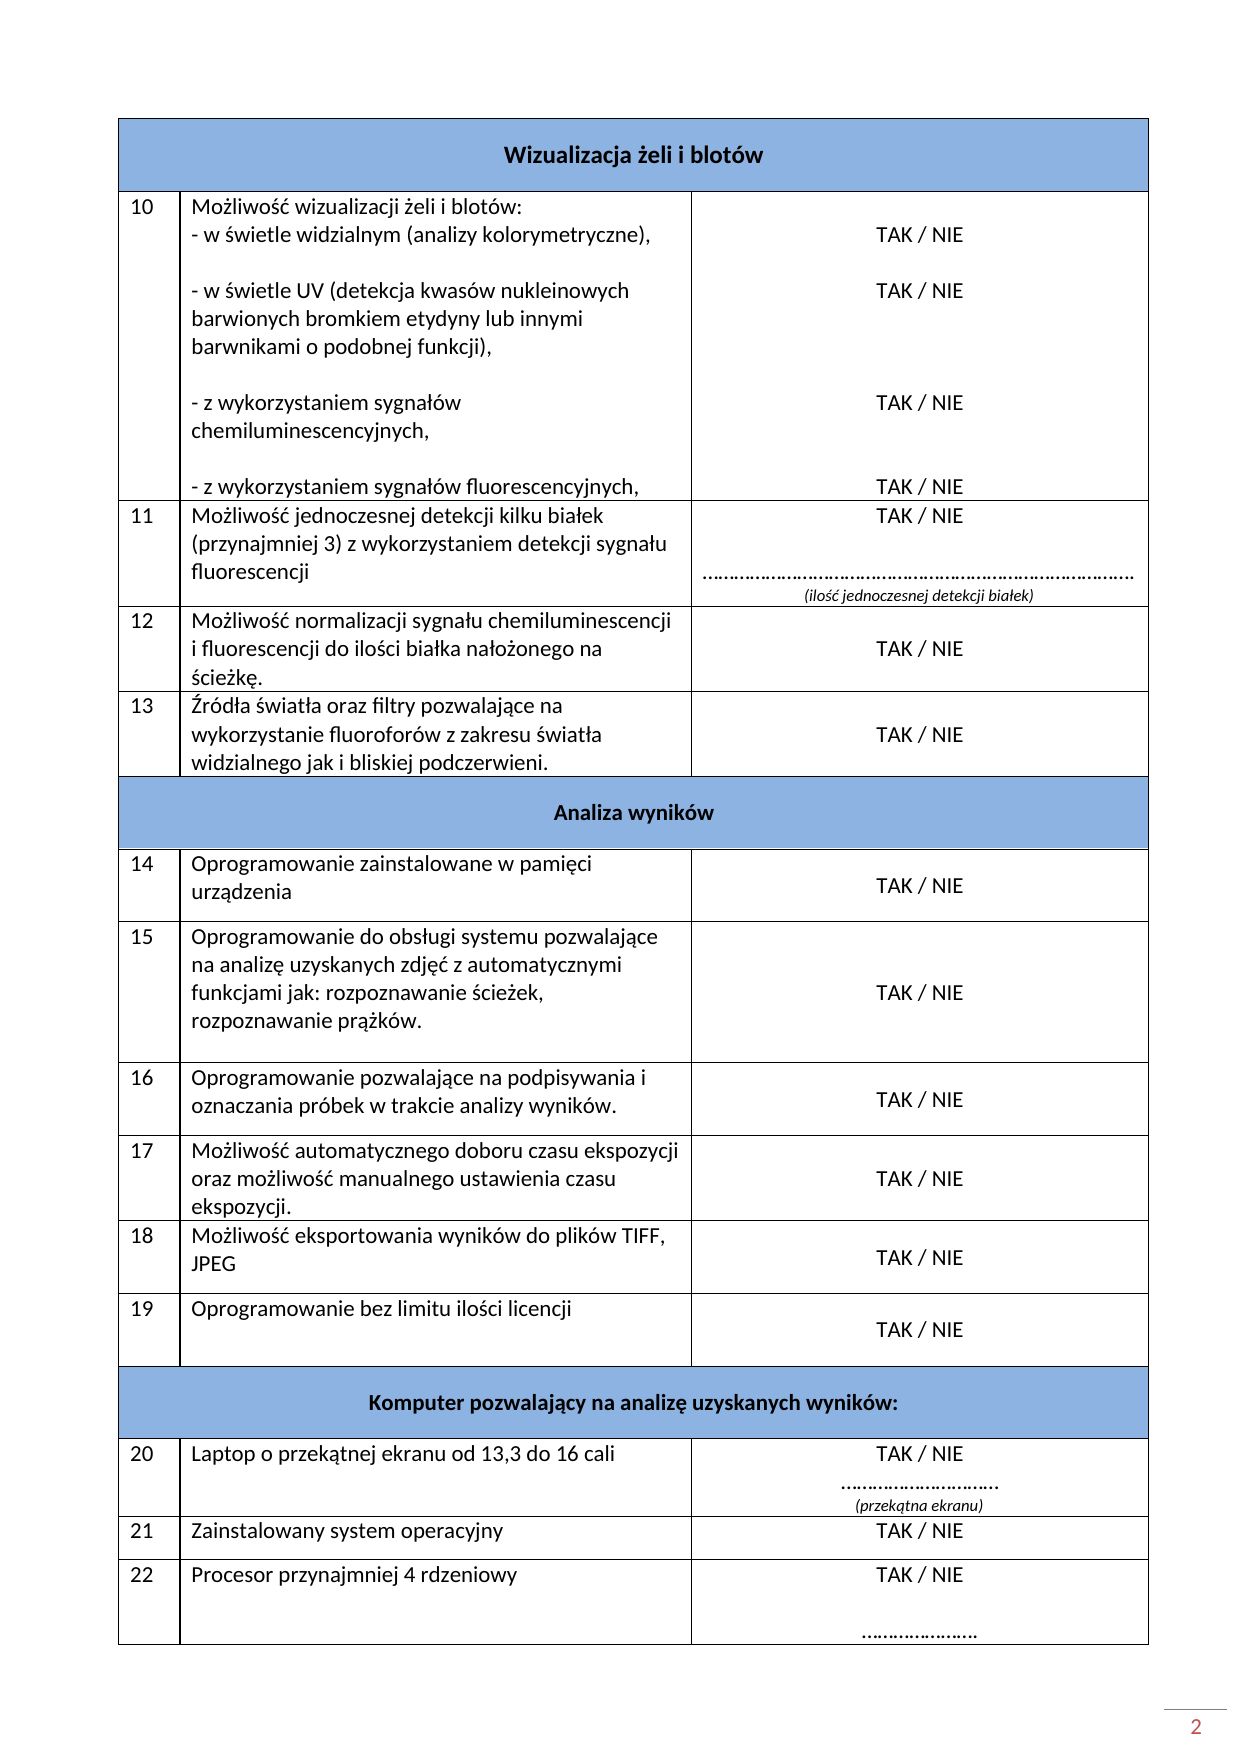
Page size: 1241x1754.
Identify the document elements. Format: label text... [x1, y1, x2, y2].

table_cell TAK / NIE [692, 1294, 1148, 1366]
table_cell Możliwość eksportowania wyników do plików TIFF, JPEG [181, 1221, 691, 1293]
table_cell 20 [119, 1439, 179, 1516]
table_cell Oprogramowanie pozwalające na podpisywania i oznaczania próbek w trakcie analizy wyników. [181, 1063, 691, 1135]
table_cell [692, 1560, 1148, 1644]
table_cell TAK / NIE [692, 1517, 1148, 1559]
table_cell 18 [119, 1221, 179, 1293]
table_cell Analiza wyników [119, 777, 1148, 848]
table_cell 14 [119, 850, 179, 921]
table_cell Źródła światła oraz filtry pozwalające na wykorzystanie fluoroforów z zakresu światła widzialnego jak i bliskiej podczerwieni. [181, 692, 691, 776]
table_cell TAK / NIE ………………………………………………………………………. (ilość jednoczesnej detekcji białek) [692, 501, 1148, 606]
table_cell Możliwość jednoczesnej detekcji kilku białek (przynajmniej 3) z wykorzystaniem detekcji sygnału fluorescencji [181, 501, 691, 606]
table_cell 12 [119, 607, 179, 691]
table_cell TAK / NIE ………………………… (przekątna ekranu) [692, 1439, 1148, 1516]
table_cell Komputer pozwalający na analizę uzyskanych wyników: [119, 1367, 1148, 1438]
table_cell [181, 1560, 691, 1644]
table_cell Wizualizacja żeli i blotów [119, 119, 1148, 191]
table_cell Zainstalowany system operacyjny [181, 1517, 691, 1559]
table_cell TAK / NIE [692, 1221, 1148, 1293]
table_cell Możliwość automatycznego doboru czasu ekspozycji oraz możliwość manualnego ustawienia czasu ekspozycji. [181, 1136, 691, 1220]
table_cell 22 [119, 1560, 179, 1644]
table_cell 16 [119, 1063, 179, 1135]
table_cell TAK / NIE [692, 1063, 1148, 1135]
table_cell TAK / NIE [692, 692, 1148, 776]
table_cell 17 [119, 1136, 179, 1220]
table_cell Oprogramowanie do obsługi systemu pozwalające na analizę uzyskanych zdjęć z automatycznymi funkcjami jak: rozpoznawanie ścieżek, rozpoznawanie prążków. [181, 922, 691, 1062]
table_cell TAK / NIE [692, 922, 1148, 1062]
table_cell Możliwość wizualizacji żeli i blotów: - w świetle widzialnym (analizy kolorymetryczne), - w świetle UV (detekcja kwasów nukleinowych barwionych bromkiem etydyny lub innymi barwnikami o podobnej funkcji), - z wykorzystaniem sygnałów chemiluminescencyjnych, - z wykorzystaniem sygnałów fluorescencyjnych, [181, 192, 691, 500]
table_cell TAK / NIE [692, 1136, 1148, 1220]
table_cell Możliwość normalizacji sygnału chemiluminescencji i fluorescencji do ilości białka nałożonego na ścieżkę. [181, 607, 691, 691]
table_cell 13 [119, 692, 179, 776]
table_cell TAK / NIE [692, 850, 1148, 921]
table_cell TAK / NIE TAK / NIE TAK / NIE TAK / NIE [692, 192, 1148, 500]
table_cell 11 [119, 501, 179, 606]
table_cell 10 [119, 192, 179, 500]
table_cell 21 [119, 1517, 179, 1559]
table_cell 15 [119, 922, 179, 1062]
table_cell Oprogramowanie zainstalowane w pamięci urządzenia [181, 850, 691, 921]
table_cell Laptop o przekątnej ekranu od 13,3 do 16 cali [181, 1439, 691, 1516]
table_cell 19 [119, 1294, 179, 1366]
table_cell TAK / NIE [692, 607, 1148, 691]
table_cell Oprogramowanie bez limitu ilości licencji [181, 1294, 691, 1366]
